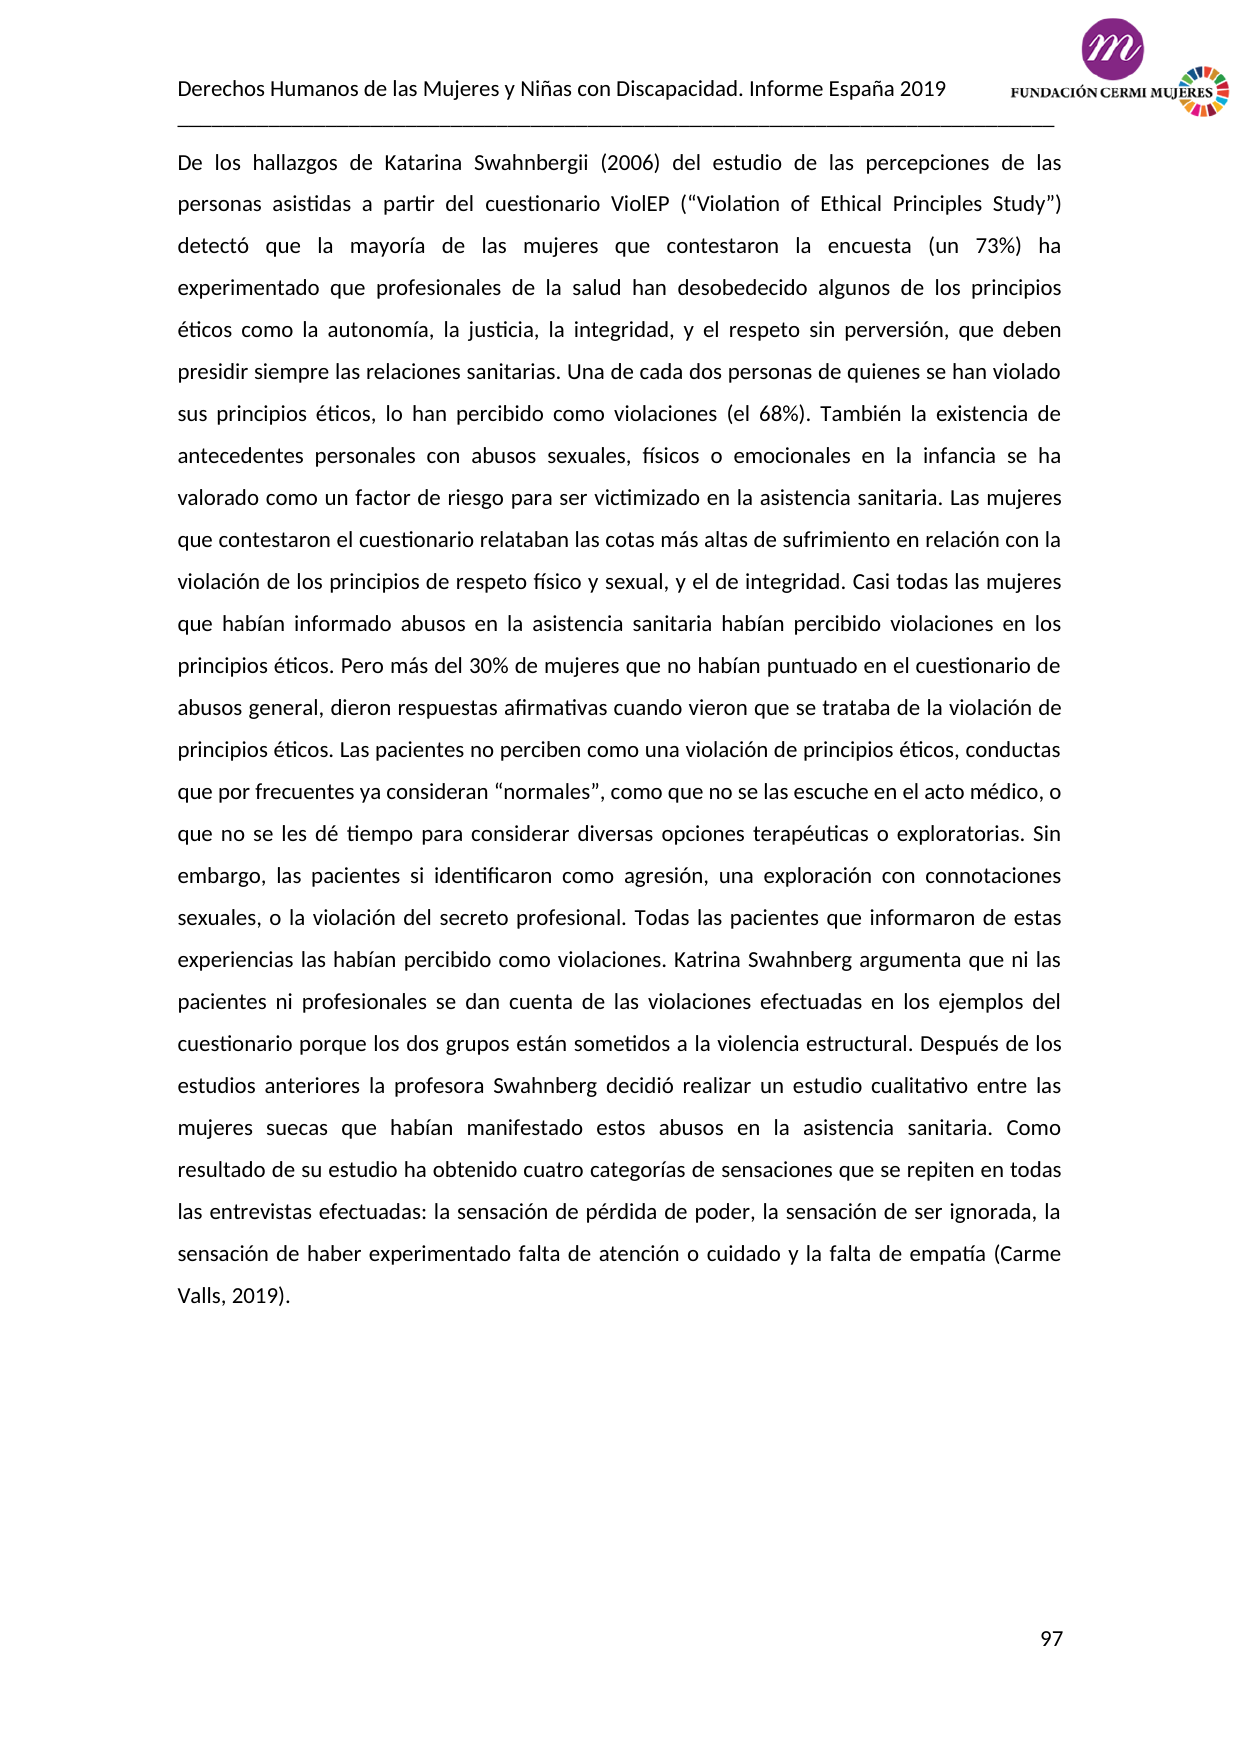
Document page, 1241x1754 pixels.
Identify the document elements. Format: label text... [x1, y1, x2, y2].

text De los hallazgos de Katarina Swahnbergii (2006) del estudio de las percepciones de las personas asistidas a partir del cuestionario ViolEP (“Violation of Ethical Principles Study”) detectó que la mayoría de las mujeres que contestaron la encuesta (un 73%) ha experimentado que profesionales de la salud han desobedecido algunos de los principios éticos como la autonomía, la justicia, la integridad, y el respeto sin perversión, que deben presidir siempre las relaciones sanitarias. Una de cada dos personas de quienes se han violado sus principios éticos, lo han percibido como violaciones (el 68%). También la existencia de antecedentes personales con abusos sexuales, físicos o emocionales en la infancia se ha valorado como un factor de riesgo para ser victimizado en la asistencia sanitaria. Las mujeres que contestaron el cuestionario relataban las cotas más altas de sufrimiento en relación con la violación de los principios de respeto físico y sexual, y el de integridad. Casi todas las mujeres que habían informado abusos en la asistencia sanitaria habían percibido violaciones en los principios éticos. Pero más del 30% de mujeres que no habían puntuado en el cuestionario de abusos general, dieron respuestas afirmativas cuando vieron que se trataba de la violación de principios éticos. Las pacientes no perciben como una violación de principios éticos, conductas que por frecuentes ya consideran “normales”, como que no se las escuche en el acto médico, o que no se les dé tiempo para considerar diversas opciones terapéuticas o exploratorias. Sin embargo, las pacientes si identificaron como agresión, una exploración con connotaciones sexuales, o la violación del secreto profesional. Todas las pacientes que informaron de estas experiencias las habían percibido como violaciones. Katrina Swahnberg argumenta que ni las pacientes ni profesionales se dan cuenta de las violaciones efectuadas en los ejemplos del cuestionario porque los dos grupos están sometidos a la violencia estructural. Después de los estudios anteriores la profesora Swahnberg decidió realizar un estudio cualitativo entre las mujeres suecas que habían manifestado estos abusos en la asistencia sanitaria. Como resultado de su estudio ha obtenido cuatro categorías de sensaciones que se repiten en todas las entrevistas efectuadas: la sensación de pérdida de poder, la sensación de ser ignorada, la sensación de haber experimentado falta de atención o cuidado y la falta de empatía (Carme Valls, 2019). [177, 148, 1063, 1309]
picture [1009, 4, 1231, 131]
